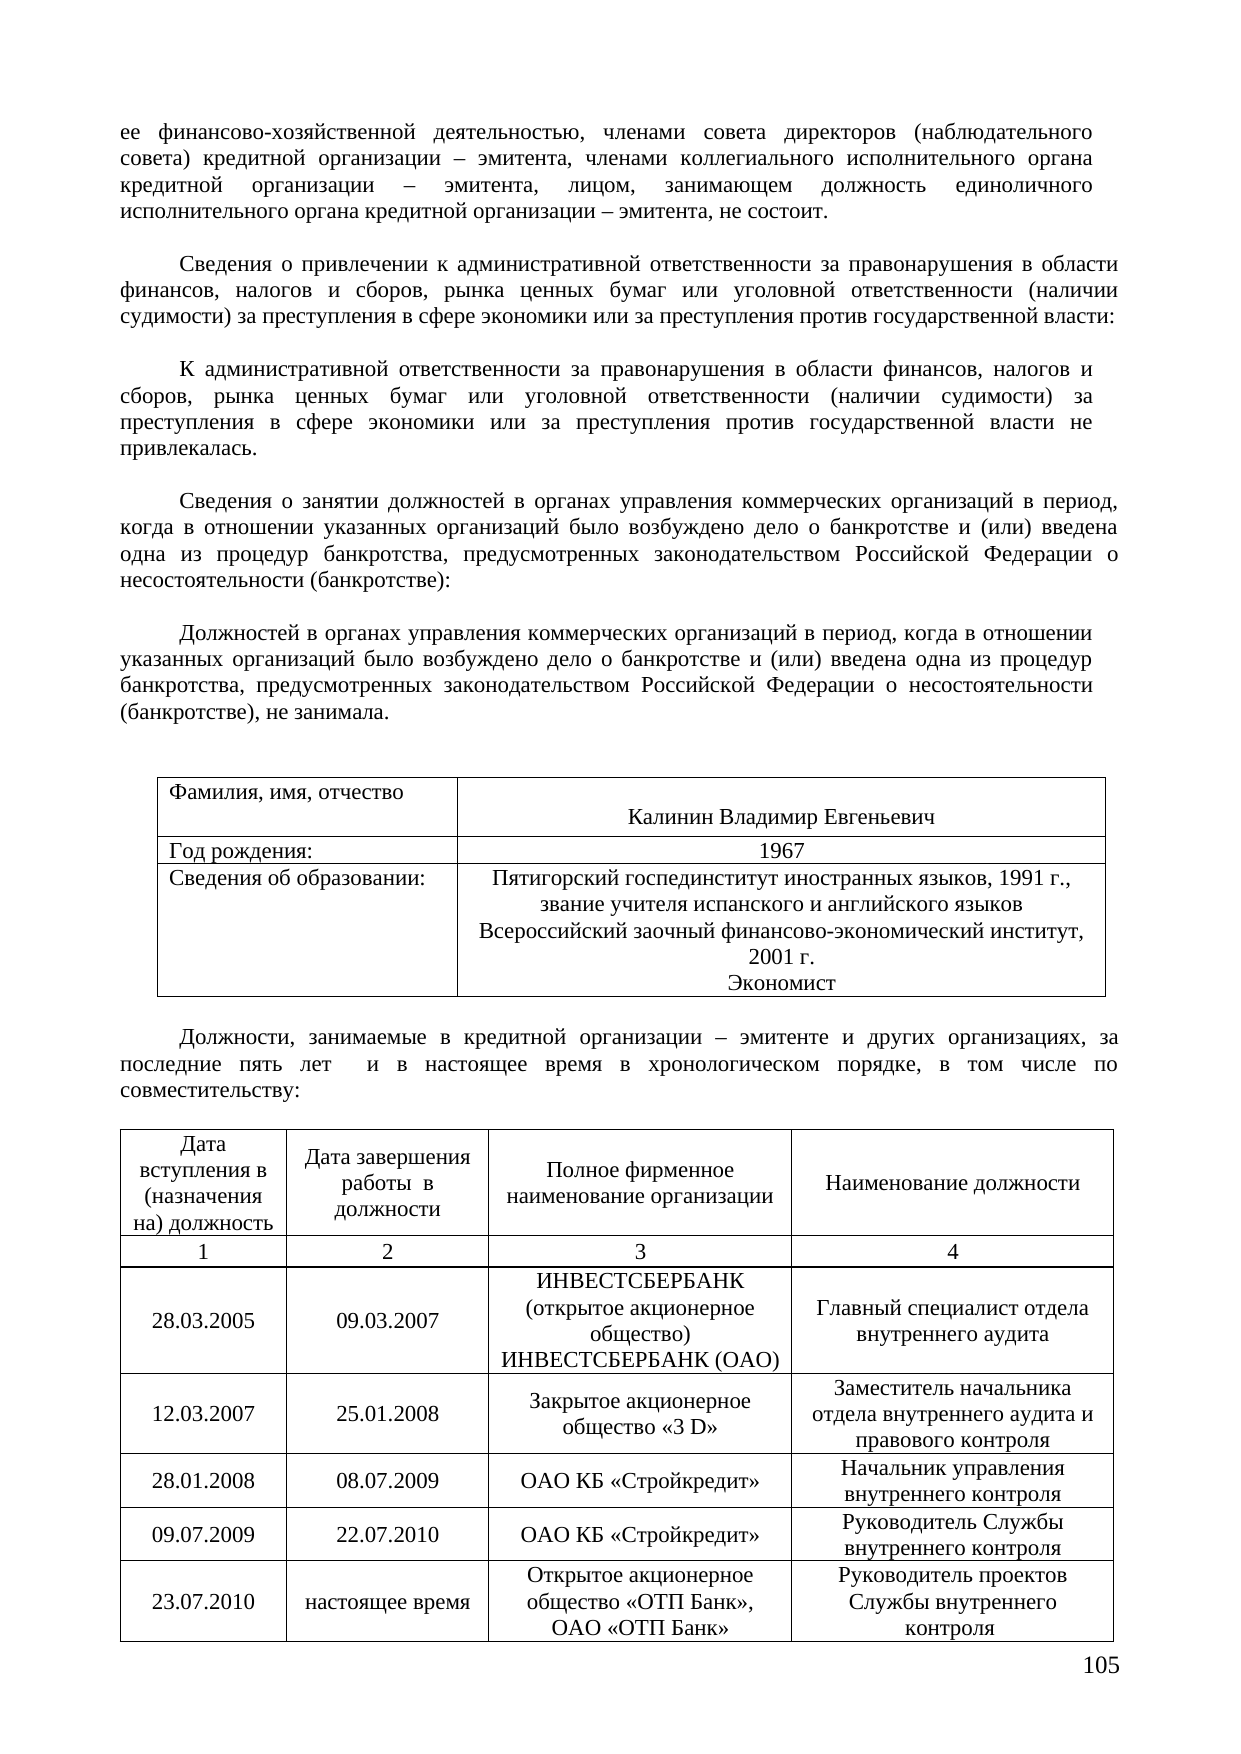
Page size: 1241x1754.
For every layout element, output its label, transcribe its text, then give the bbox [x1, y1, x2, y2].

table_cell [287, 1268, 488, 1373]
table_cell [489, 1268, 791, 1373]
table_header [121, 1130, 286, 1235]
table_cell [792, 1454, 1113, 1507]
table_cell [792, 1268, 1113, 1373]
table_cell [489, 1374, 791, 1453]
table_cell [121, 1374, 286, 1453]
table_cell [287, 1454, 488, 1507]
text Должности, занимаемые в кредитной организации – эмитенте и других организациях, за последние пять лет и в настоящее время в хронологическом порядке, в том числе по совместительству: [120, 1023, 1120, 1102]
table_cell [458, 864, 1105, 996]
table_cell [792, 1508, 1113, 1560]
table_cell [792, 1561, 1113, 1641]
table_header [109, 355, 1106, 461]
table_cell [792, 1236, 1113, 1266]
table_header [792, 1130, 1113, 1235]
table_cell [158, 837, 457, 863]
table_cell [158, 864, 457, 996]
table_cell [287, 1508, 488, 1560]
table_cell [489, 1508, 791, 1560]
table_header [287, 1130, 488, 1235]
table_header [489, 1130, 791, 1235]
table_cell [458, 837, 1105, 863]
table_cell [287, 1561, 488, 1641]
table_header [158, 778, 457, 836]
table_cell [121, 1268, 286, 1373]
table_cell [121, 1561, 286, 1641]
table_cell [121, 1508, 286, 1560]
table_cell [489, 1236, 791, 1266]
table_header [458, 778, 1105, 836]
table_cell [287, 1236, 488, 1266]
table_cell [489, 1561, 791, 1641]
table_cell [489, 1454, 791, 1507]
text Сведения о привлечении к административной ответственности за правонарушения в области финансов, налогов и сборов, рынка ценных бумаг или уголовной ответственности (наличии судимости) за преступления в сфере экономики или за преступления против государственной власти: [120, 250, 1120, 329]
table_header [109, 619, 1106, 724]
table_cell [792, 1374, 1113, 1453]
text Сведения о занятии должностей в органах управления коммерческих организаций в период, когда в отношении указанных организаций было возбуждено дело о банкротстве и (или) введена одна из процедур банкротства, предусмотренных законодательством Российской Федерации о несостоятельности (банкротстве): [120, 487, 1120, 592]
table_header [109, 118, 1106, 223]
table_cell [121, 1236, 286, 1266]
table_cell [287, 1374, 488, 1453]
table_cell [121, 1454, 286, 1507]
